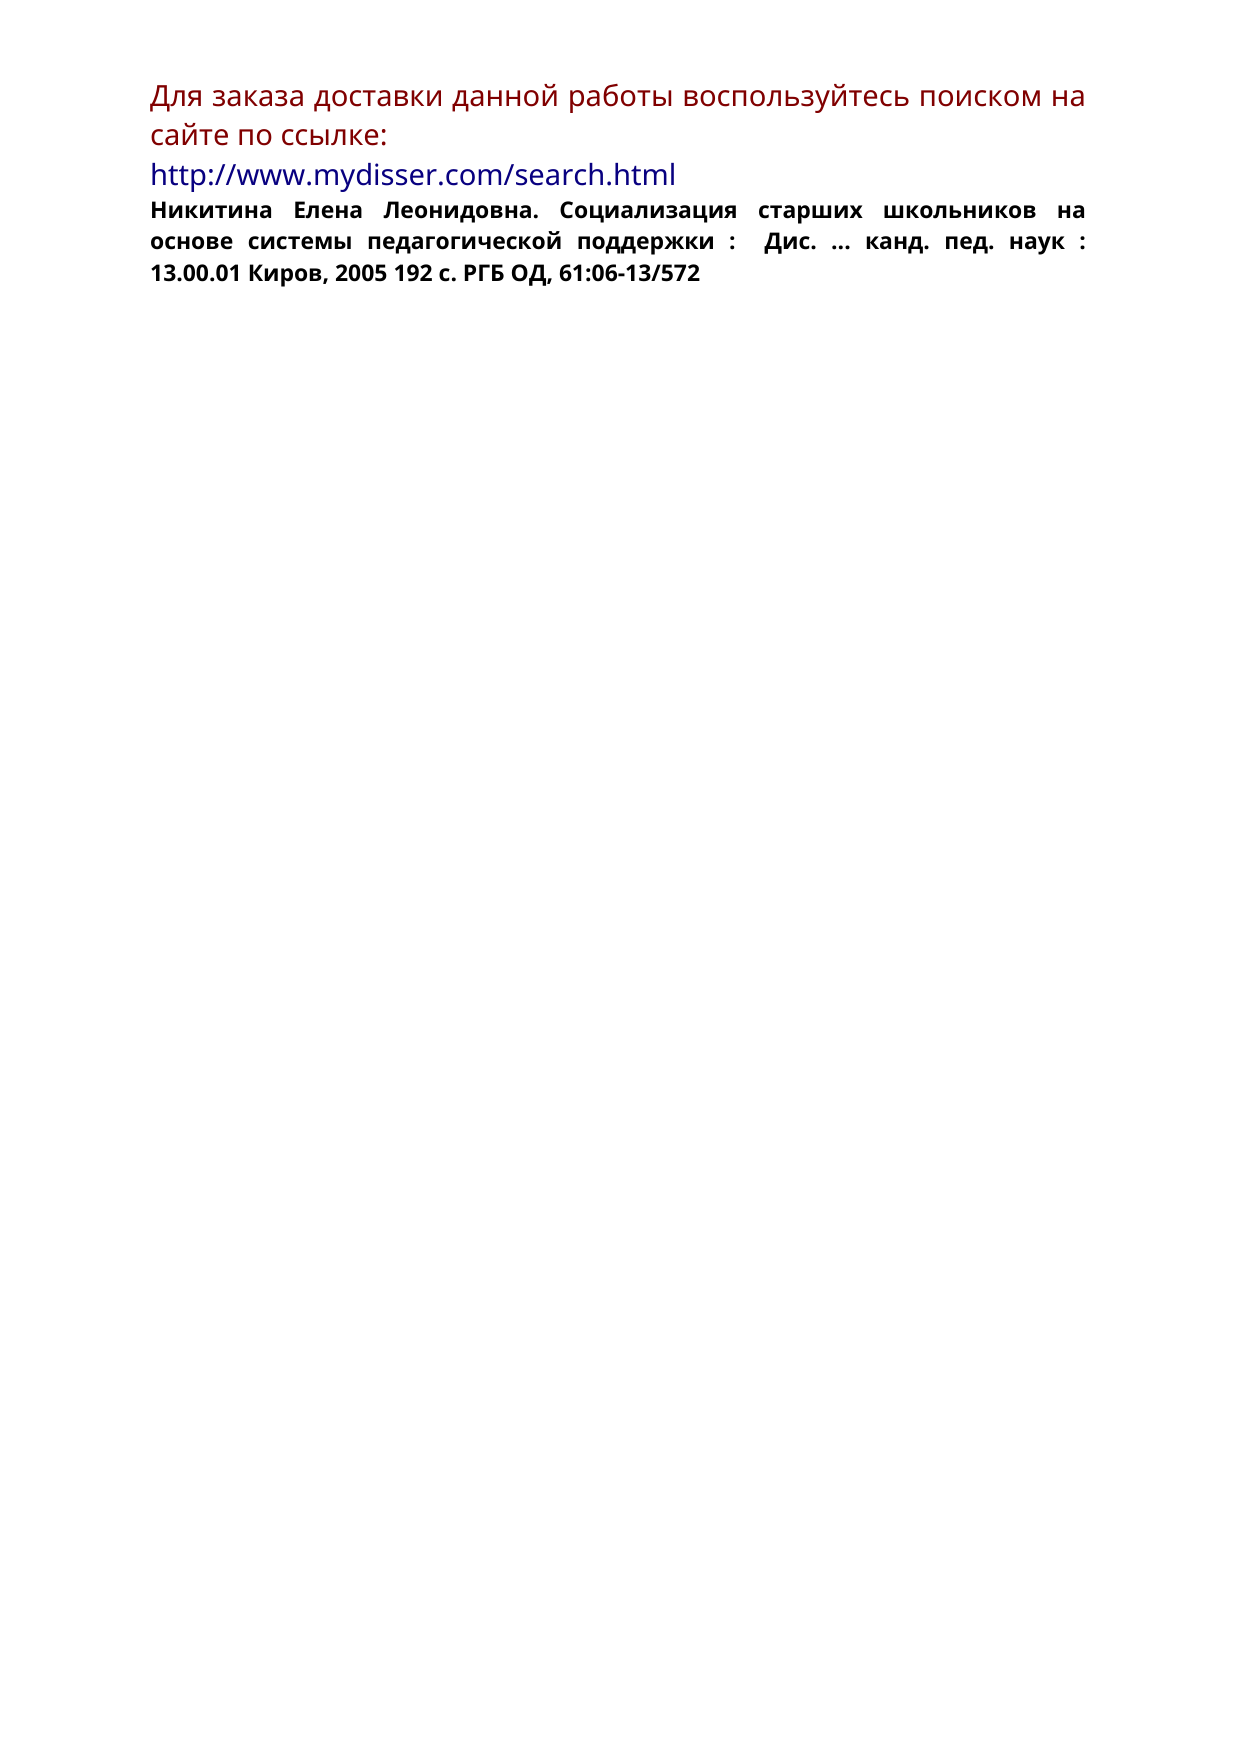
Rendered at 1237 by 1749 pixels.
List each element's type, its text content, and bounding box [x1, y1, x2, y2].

text Никитина Елена Леонидовна. Социализация старших школьников на основе системы педагогической поддержки : Дис. ... канд. пед. наук : 13.00.01 Киров, 2005 192 с. РГБ ОД, 61:06-13/572 [150, 194, 1086, 288]
